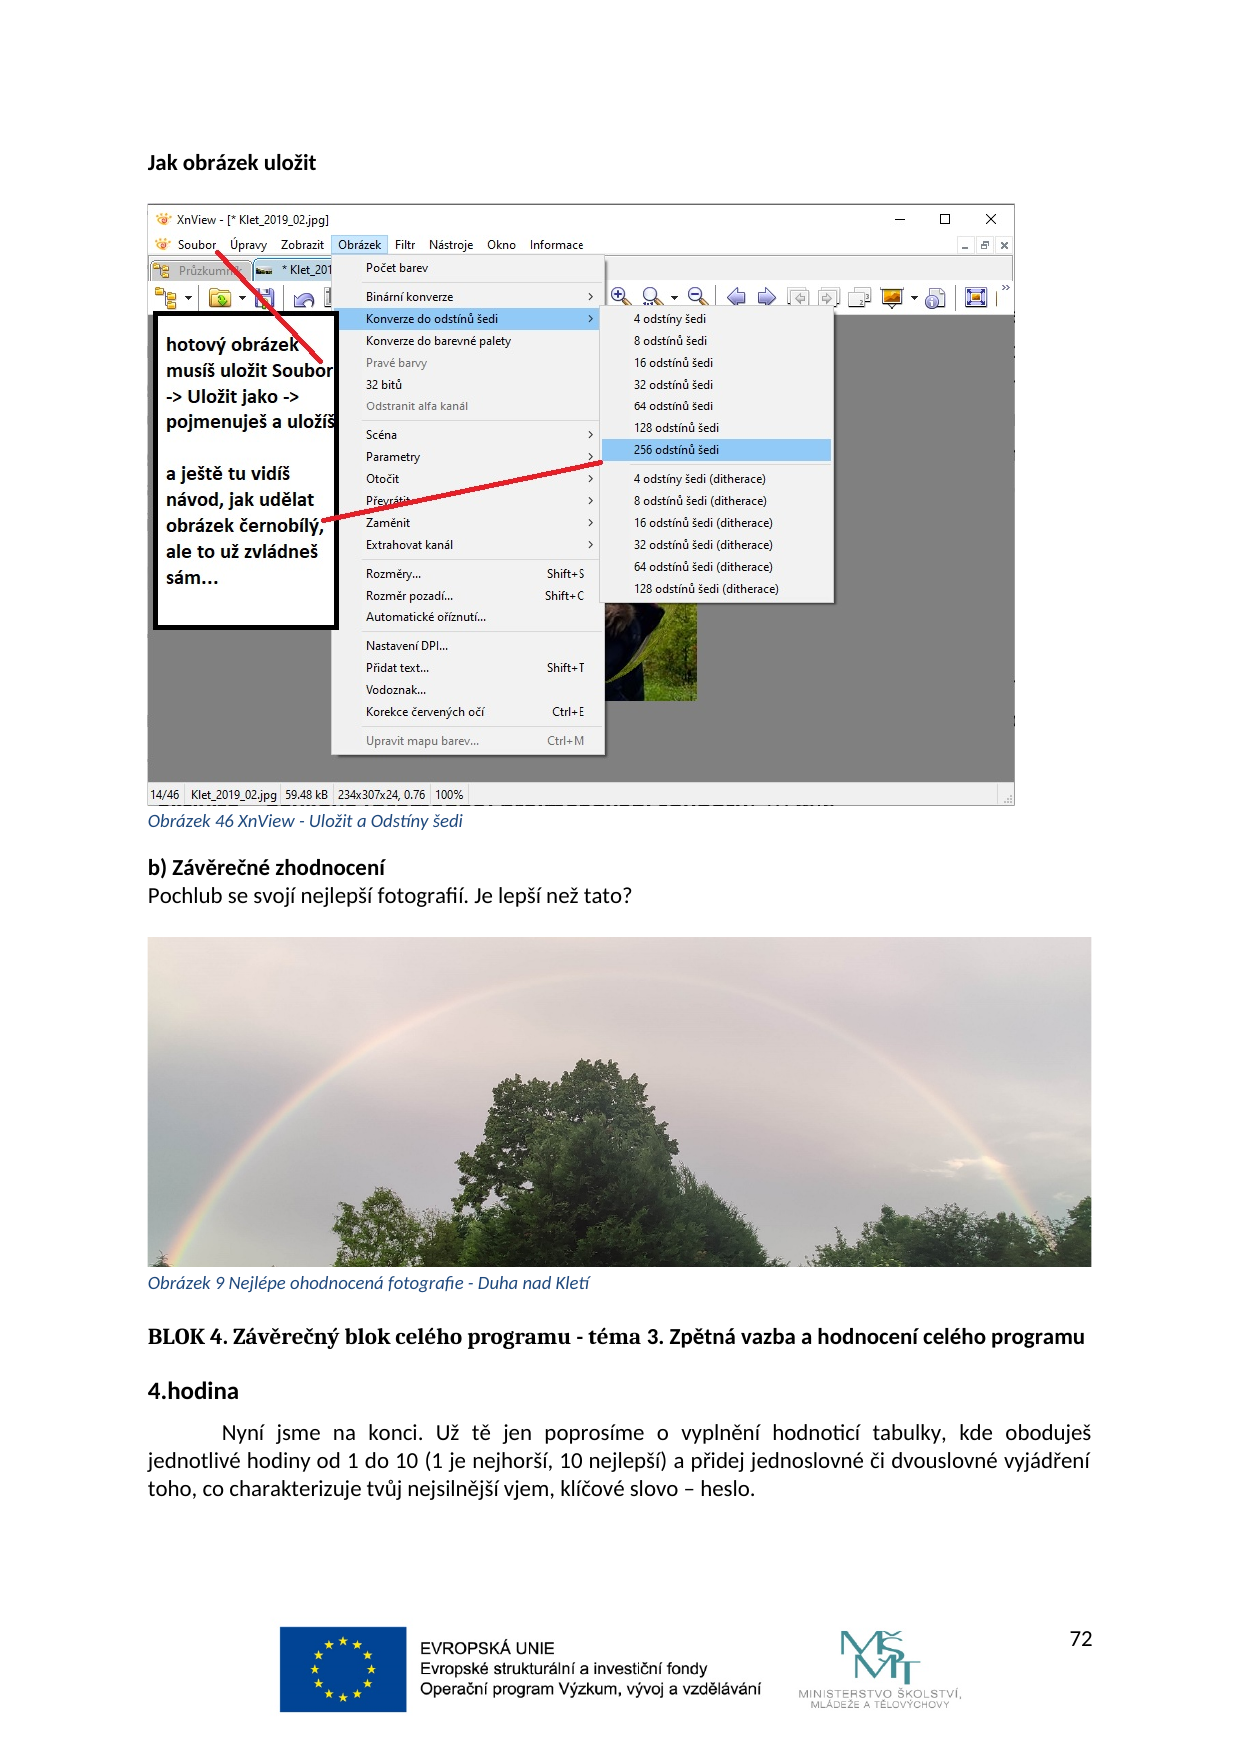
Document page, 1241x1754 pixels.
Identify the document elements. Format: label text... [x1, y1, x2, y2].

picture [147, 937, 1092, 1267]
text Jak obrázek uložit [148, 148, 1092, 176]
text Obrázek 46 XnView - Uložit a Odstíny šedi [148, 809, 1092, 832]
text Nyní jsme na konci. Už tě jen poprosíme o vyplnění hodnoticí tabulky, kde oboduješ jednotlivé hodiny od 1 do 10 (1 je nejhorší, 10 nejlepší) a přidej jednoslovné či dvouslovné vyjádření toho, co charakterizuje tvůj nejsilnější vjem, klíčové slovo – heslo. [148, 1418, 1092, 1502]
text BLOK 4. Závěrečný blok celého programu - téma 3. Zpětná vazba a hodnocení celého programu [148, 1322, 1092, 1350]
text b) Závěrečné zhodnocení [148, 853, 1092, 881]
subtitle 4.hodina [148, 1375, 1092, 1406]
picture [237, 1584, 1003, 1754]
picture [147, 203, 1015, 806]
text Pochlub se svojí nejlepší fotografií. Je lepší než tato? [148, 881, 1092, 909]
text Obrázek 9 Nejlépe ohodnocená fotografie - Duha nad Kletí [148, 1271, 1092, 1294]
